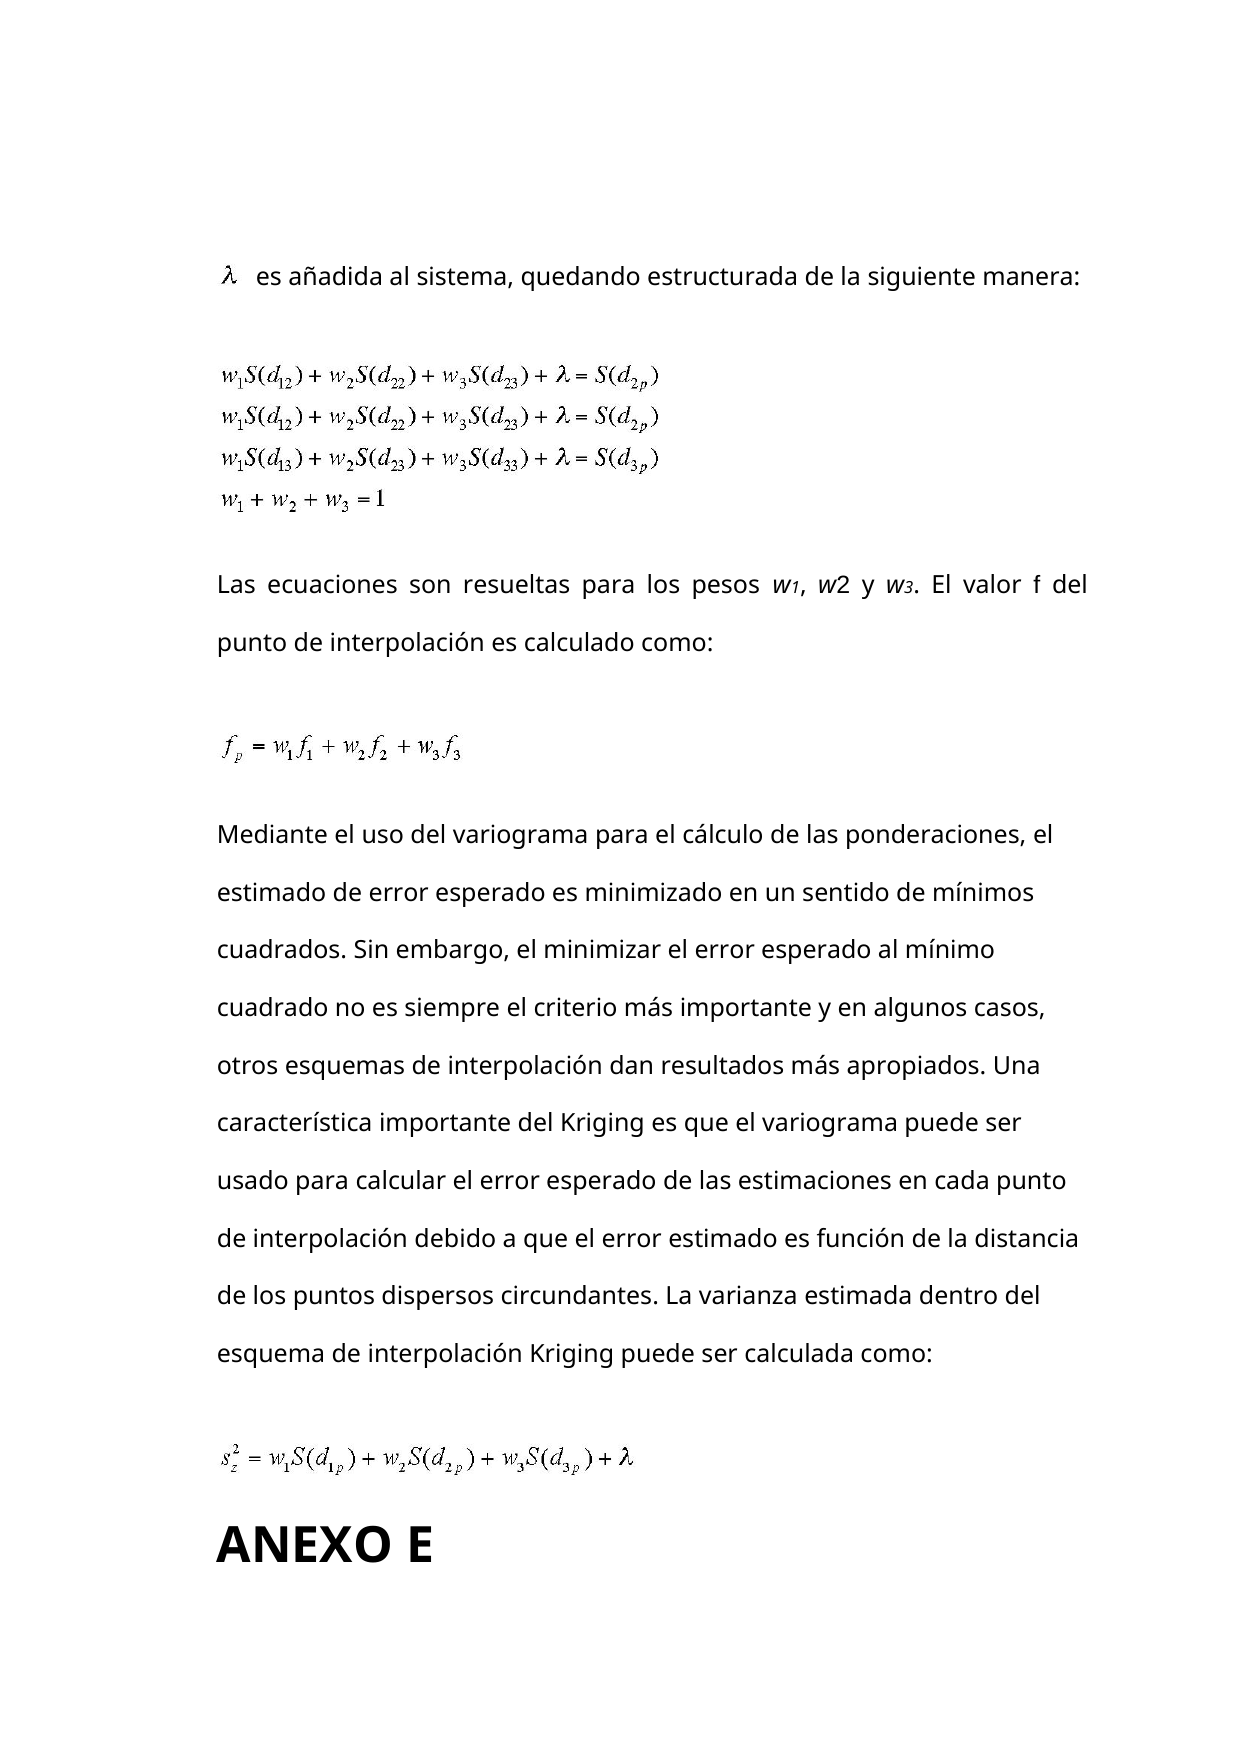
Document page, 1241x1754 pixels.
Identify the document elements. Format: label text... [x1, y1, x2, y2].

picture [216, 361, 660, 516]
text ANEXO E [217, 1509, 1088, 1577]
picture [216, 726, 465, 767]
picture [216, 1437, 637, 1480]
picture [216, 263, 250, 286]
text Mediante el uso del variograma para el cálculo de las ponderaciones, el estimado de error esperado es minimizado en un sentido de mínimos cuadrados. Sin embargo, el minimizar el error esperado al mínimo cuadrado no es siempre el criterio más importante y en algunos casos, otros esquemas de interpolación dan resultados más apropiados. Una característica importante del Kriging es que el variograma puede ser usado para calcular el error esperado de las estimaciones en cada punto de interpolación debido a que el error estimado es función de la distancia de los puntos dispersos circundantes. La varianza estimada dentro del esquema de interpolación Kriging puede ser calculada como: [217, 793, 1088, 1369]
text es añadida al sistema, quedando estructurada de la siguiente manera: [217, 235, 1088, 293]
text Las ecuaciones son resueltas para los pesos w1, w2 y w3. El valor f del punto de interpolación es calculado como: [217, 543, 1088, 658]
